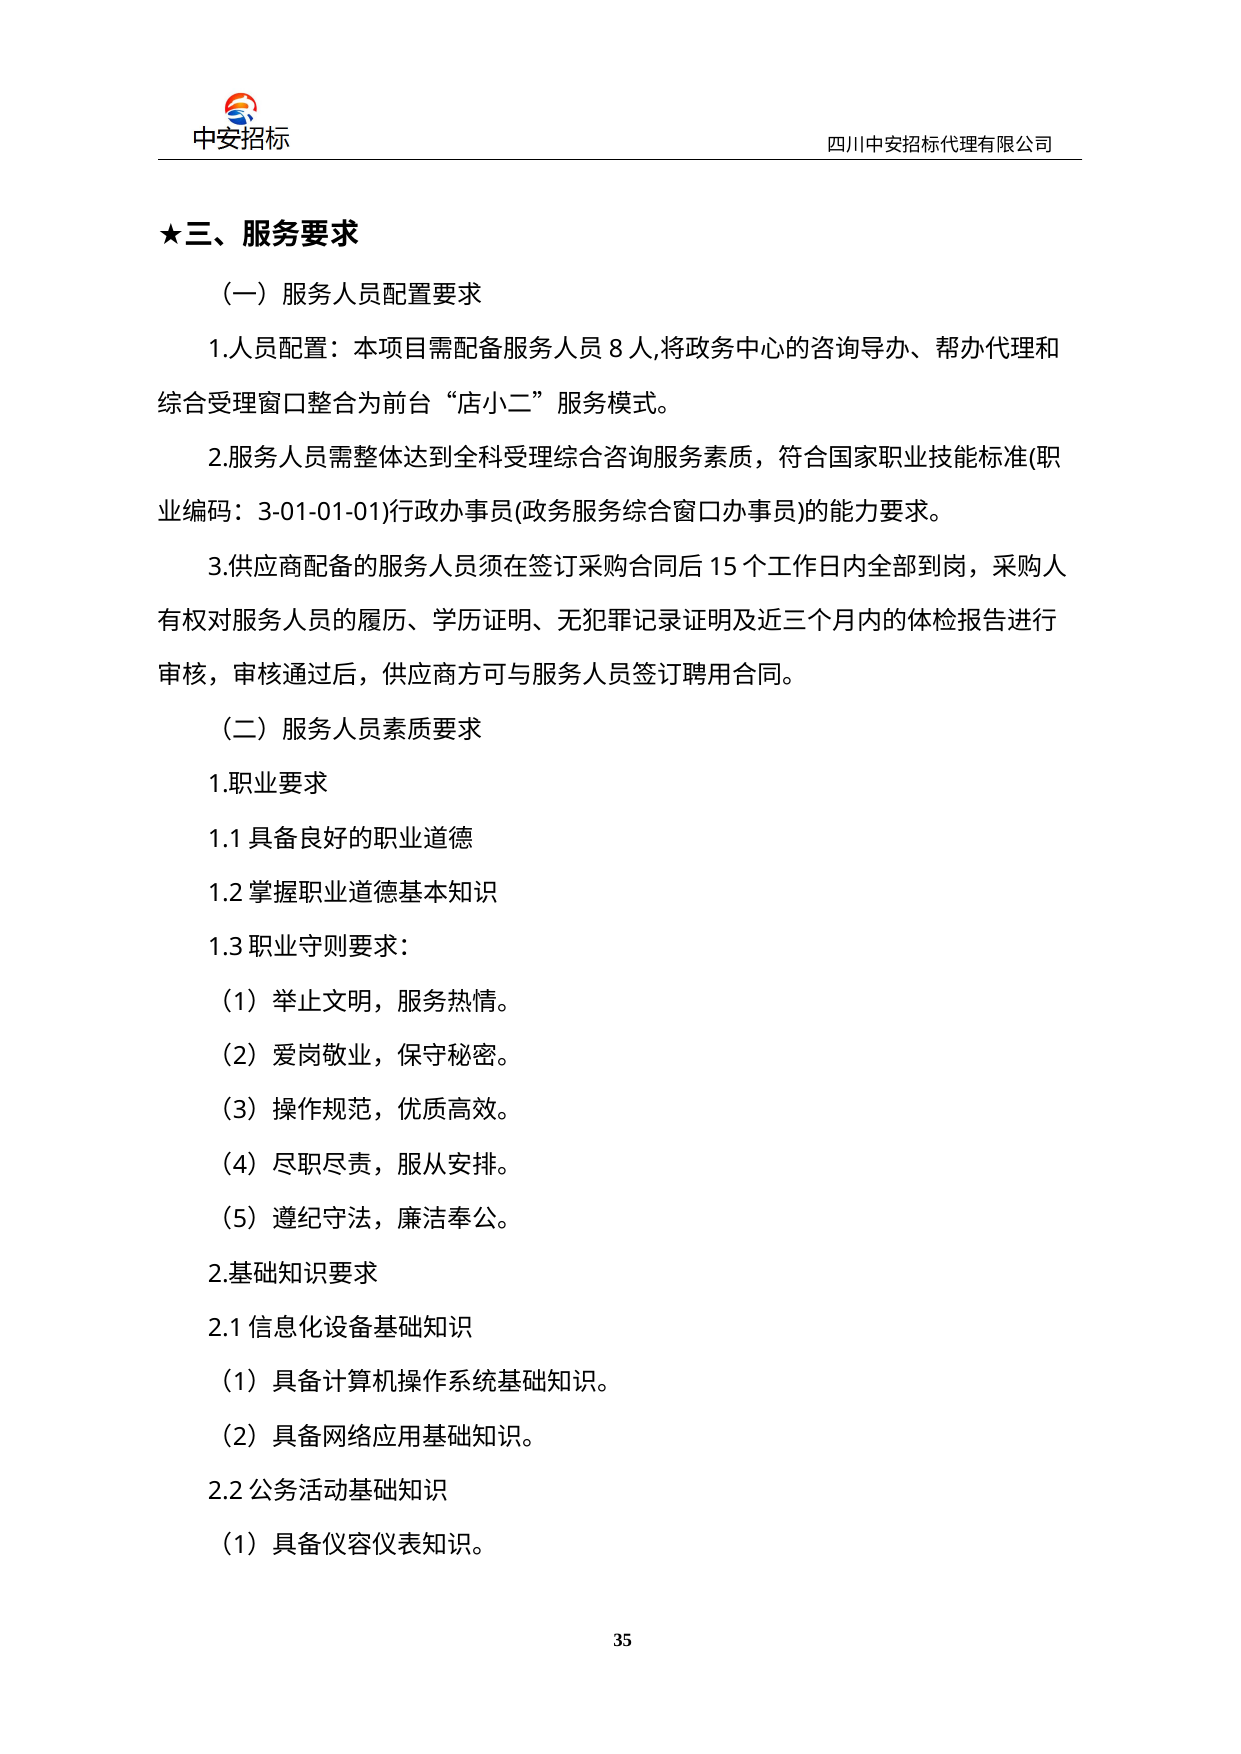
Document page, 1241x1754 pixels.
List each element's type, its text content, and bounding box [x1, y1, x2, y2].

text 1.职业要求 [158, 764, 1082, 800]
text 1.2掌握职业道德基本知识 [158, 872, 1082, 909]
text 2.服务人员需整体达到全科受理综合咨询服务素质，符合国家职业技能标准(职业编码：3-01-01-01)行政办事员(政务服务综合窗口办事员)的能力要求。 [158, 437, 1082, 528]
text （3）操作规范，优质高效。 [158, 1090, 1082, 1126]
text ★三、服务要求 [158, 211, 1082, 253]
text 2.2公务活动基础知识 [158, 1471, 1082, 1507]
text （5）遵纪守法，廉洁奉公。 [158, 1199, 1082, 1235]
text （2）具备网络应用基础知识。 [158, 1416, 1082, 1452]
text 1.3职业守则要求： [158, 927, 1082, 963]
text 3.供应商配备的服务人员须在签订采购合同后15个工作日内全部到岗，采购人有权对服务人员的履历、学历证明、无犯罪记录证明及近三个月内的体检报告进行审核，审核通过后，供应商方可与服务人员签订聘用合同。 [158, 546, 1082, 691]
picture [187, 88, 291, 152]
text 2.基础知识要求 [158, 1253, 1082, 1289]
text （二）服务人员素质要求 [158, 709, 1082, 746]
text （一）服务人员配置要求 [158, 274, 1082, 311]
text （1）具备仪容仪表知识。 [158, 1525, 1082, 1561]
text （1）具备计算机操作系统基础知识。 [158, 1362, 1082, 1398]
text （1）举止文明，服务热情。 [158, 981, 1082, 1017]
text （4）尽职尽责，服从安排。 [158, 1144, 1082, 1181]
text 1.1具备良好的职业道德 [158, 818, 1082, 854]
text 1.人员配置：本项目需配备服务人员8人,将政务中心的咨询导办、帮办代理和综合受理窗口整合为前台“店小二”服务模式。 [158, 329, 1082, 419]
text 2.1信息化设备基础知识 [158, 1307, 1082, 1344]
text （2）爱岗敬业，保守秘密。 [158, 1036, 1082, 1072]
